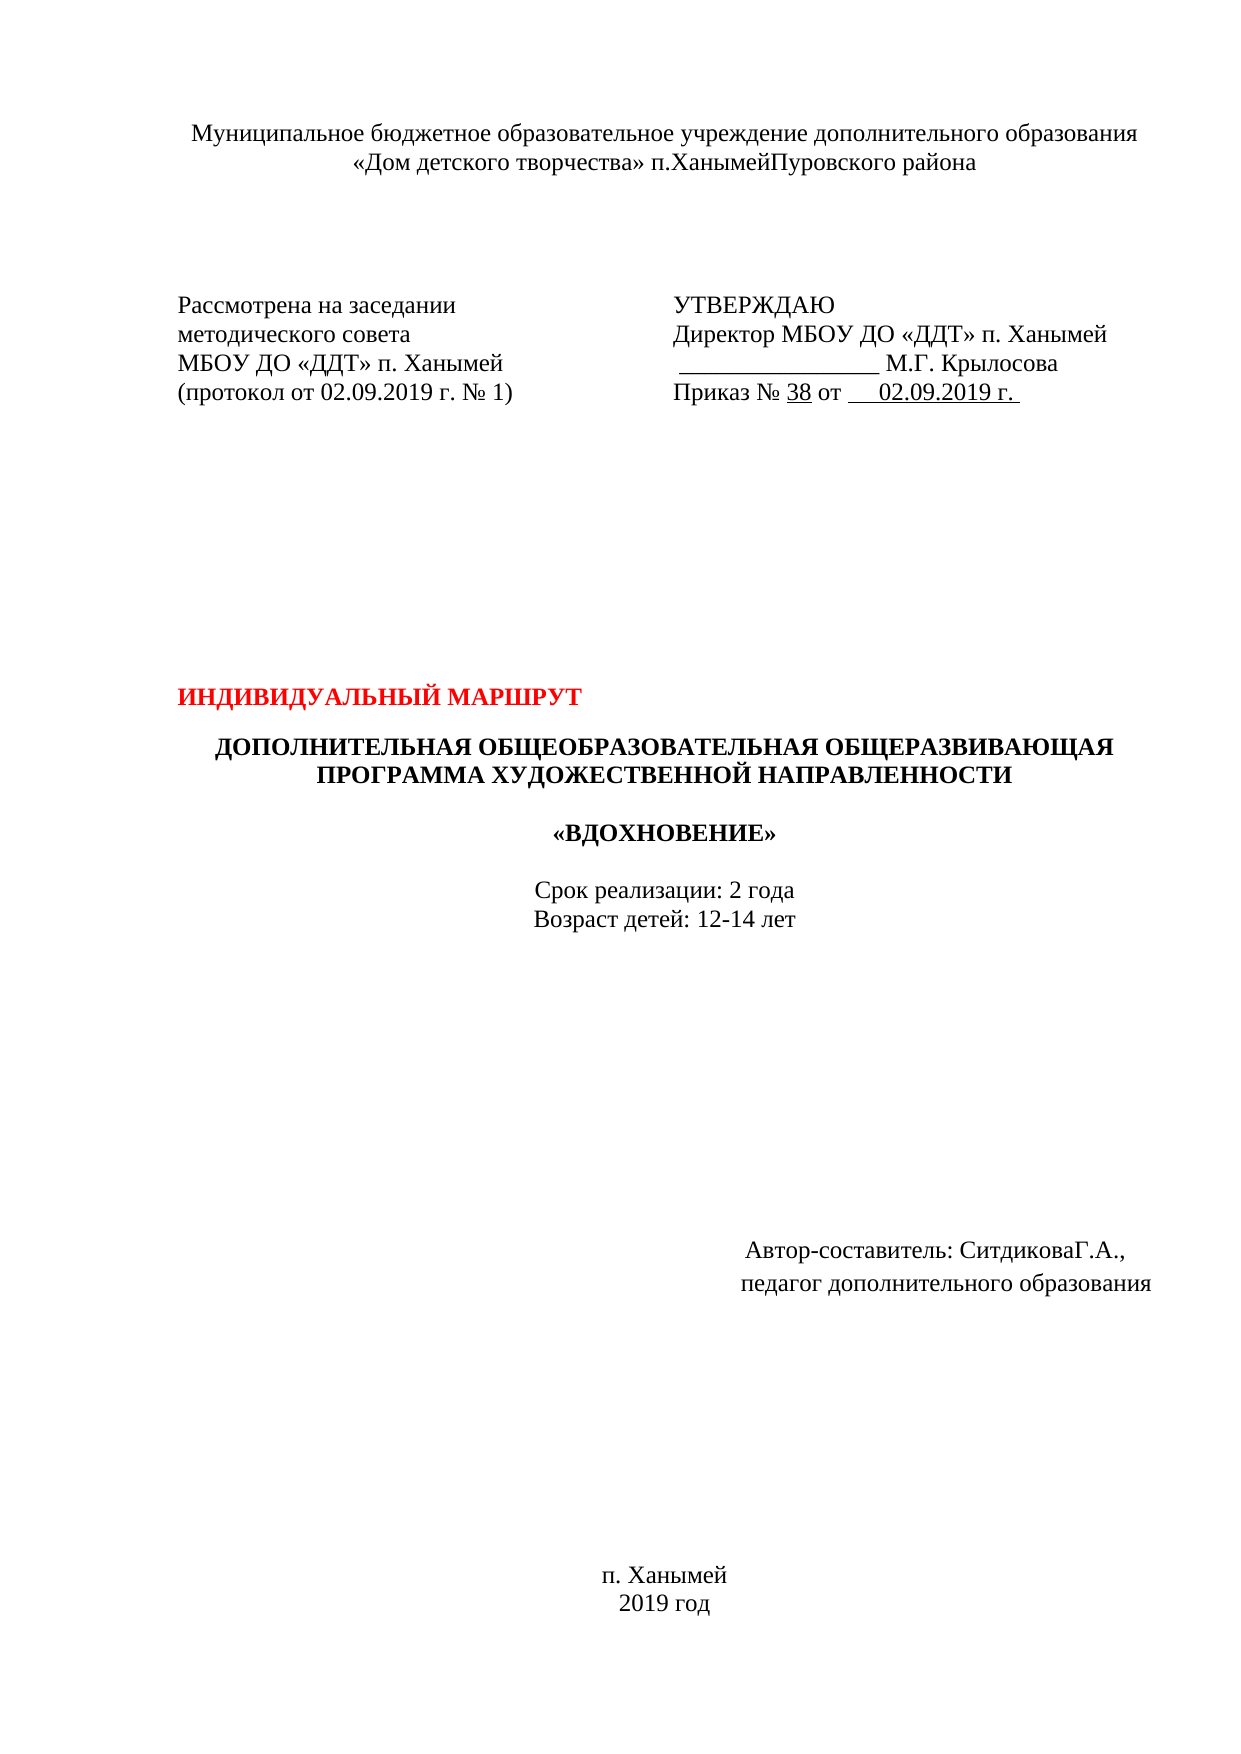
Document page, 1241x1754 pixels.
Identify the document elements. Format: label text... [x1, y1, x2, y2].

table_header УТВЕРЖДАЮ Директор МБОУ ДО «ДДТ» п. Ханымей ________________ М.Г. Крылосова Приказ № 38 от 02.09.2019 г. [662, 291, 1163, 434]
text 2019 год [177, 1588, 1152, 1617]
text ДОПОЛНИТЕЛЬНАЯ ОБЩЕОБРАЗОВАТЕЛЬНАЯ ОБЩЕРАЗВИВАЮЩАЯ [177, 732, 1152, 761]
text п. Ханымей [177, 1560, 1152, 1588]
text Возраст детей: 12-14 лет [177, 904, 1152, 933]
text педагог дополнительного образования [177, 1268, 1152, 1297]
text Срок реализации: 2 года [177, 876, 1152, 904]
text ИНДИВИДУАЛЬНЫЙ МАРШРУТ [177, 682, 1152, 711]
text Муниципальное бюджетное образовательное учреждение дополнительного образования «Дом детского творчества» п.ХанымейПуровского района [177, 118, 1152, 176]
text «ВДОХНОВЕНИЕ» [177, 818, 1152, 847]
table_header Рассмотрена на заседании методического совета МБОУ ДО «ДДТ» п. Ханымей (протокол от 02.09.2019 г. № 1) [166, 291, 662, 434]
text ПРОГРАММА ХУДОЖЕСТВЕННОЙ НАПРАВЛЕННОСТИ [177, 761, 1152, 789]
text Автор-составитель: СитдиковаГ.А., [620, 1235, 1152, 1264]
